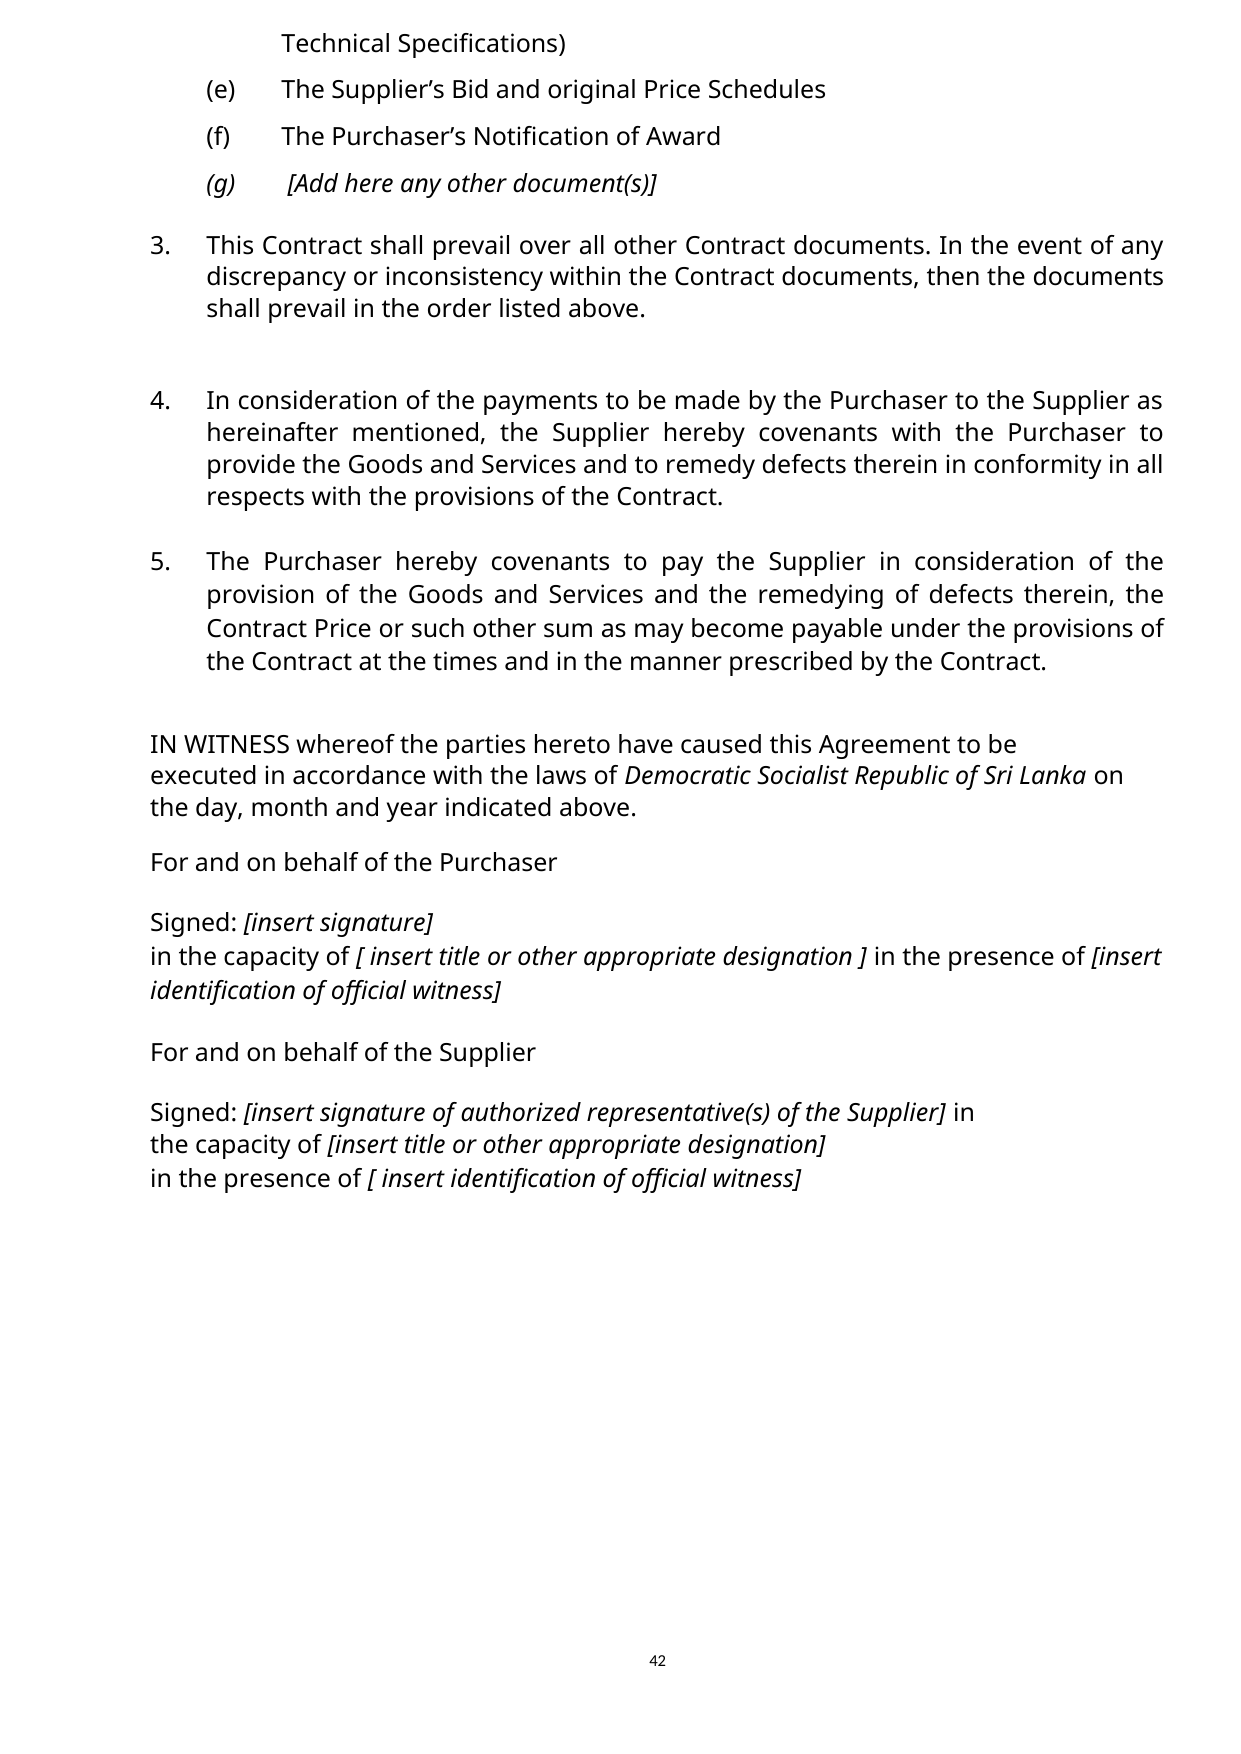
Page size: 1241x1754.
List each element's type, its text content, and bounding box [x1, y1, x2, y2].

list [206, 28, 1161, 58]
list The Supplier’s Bid and original Price Schedules [206, 72, 1165, 106]
text in the capacity of [ insert title or other appropriate designation ] in the presence of [insert identification of official witness] [150, 939, 1165, 1007]
text Signed: [insert signature] [150, 905, 1165, 939]
list This Contract shall prevail over all other Contract documents. In the event of any discrepancy or inconsistency within the Contract documents, then the documents shall prevail in the order listed above. [150, 229, 1165, 324]
text in the presence of [ insert identification of official witness] [150, 1161, 998, 1194]
list The Purchaser’s Notification of Award [206, 118, 1165, 153]
list In consideration of the payments to be made by the Purchaser to the Supplier as hereinafter mentioned, the Supplier hereby covenants with the Purchaser to provide the Goods and Services and to remedy defects therein in conformity in all respects with the provisions of the Contract. [150, 384, 1165, 511]
list [Add here any other document(s)] [206, 166, 1165, 199]
text Signed: [insert signature of authorized representative(s) of the Supplier] in the capacity of [insert title or other appropriate designation] [150, 1094, 998, 1161]
list The Purchaser hereby covenants to pay the Supplier in consideration of the provision of the Goods and Services and the remedying of defects therein, the Contract Price or such other sum as may become payable under the provisions of the Contract at the times and in the manner prescribed by the Contract. [150, 543, 1165, 678]
text For and on behalf of the Purchaser [150, 845, 1165, 879]
text For and on behalf of the Supplier [150, 1034, 1165, 1068]
text IN WITNESS whereof the parties hereto have caused this Agreement to be executed in accordance with the laws of Democratic Socialist Republic of Sri Lanka on the day, month and year indicated above. [150, 729, 1130, 824]
